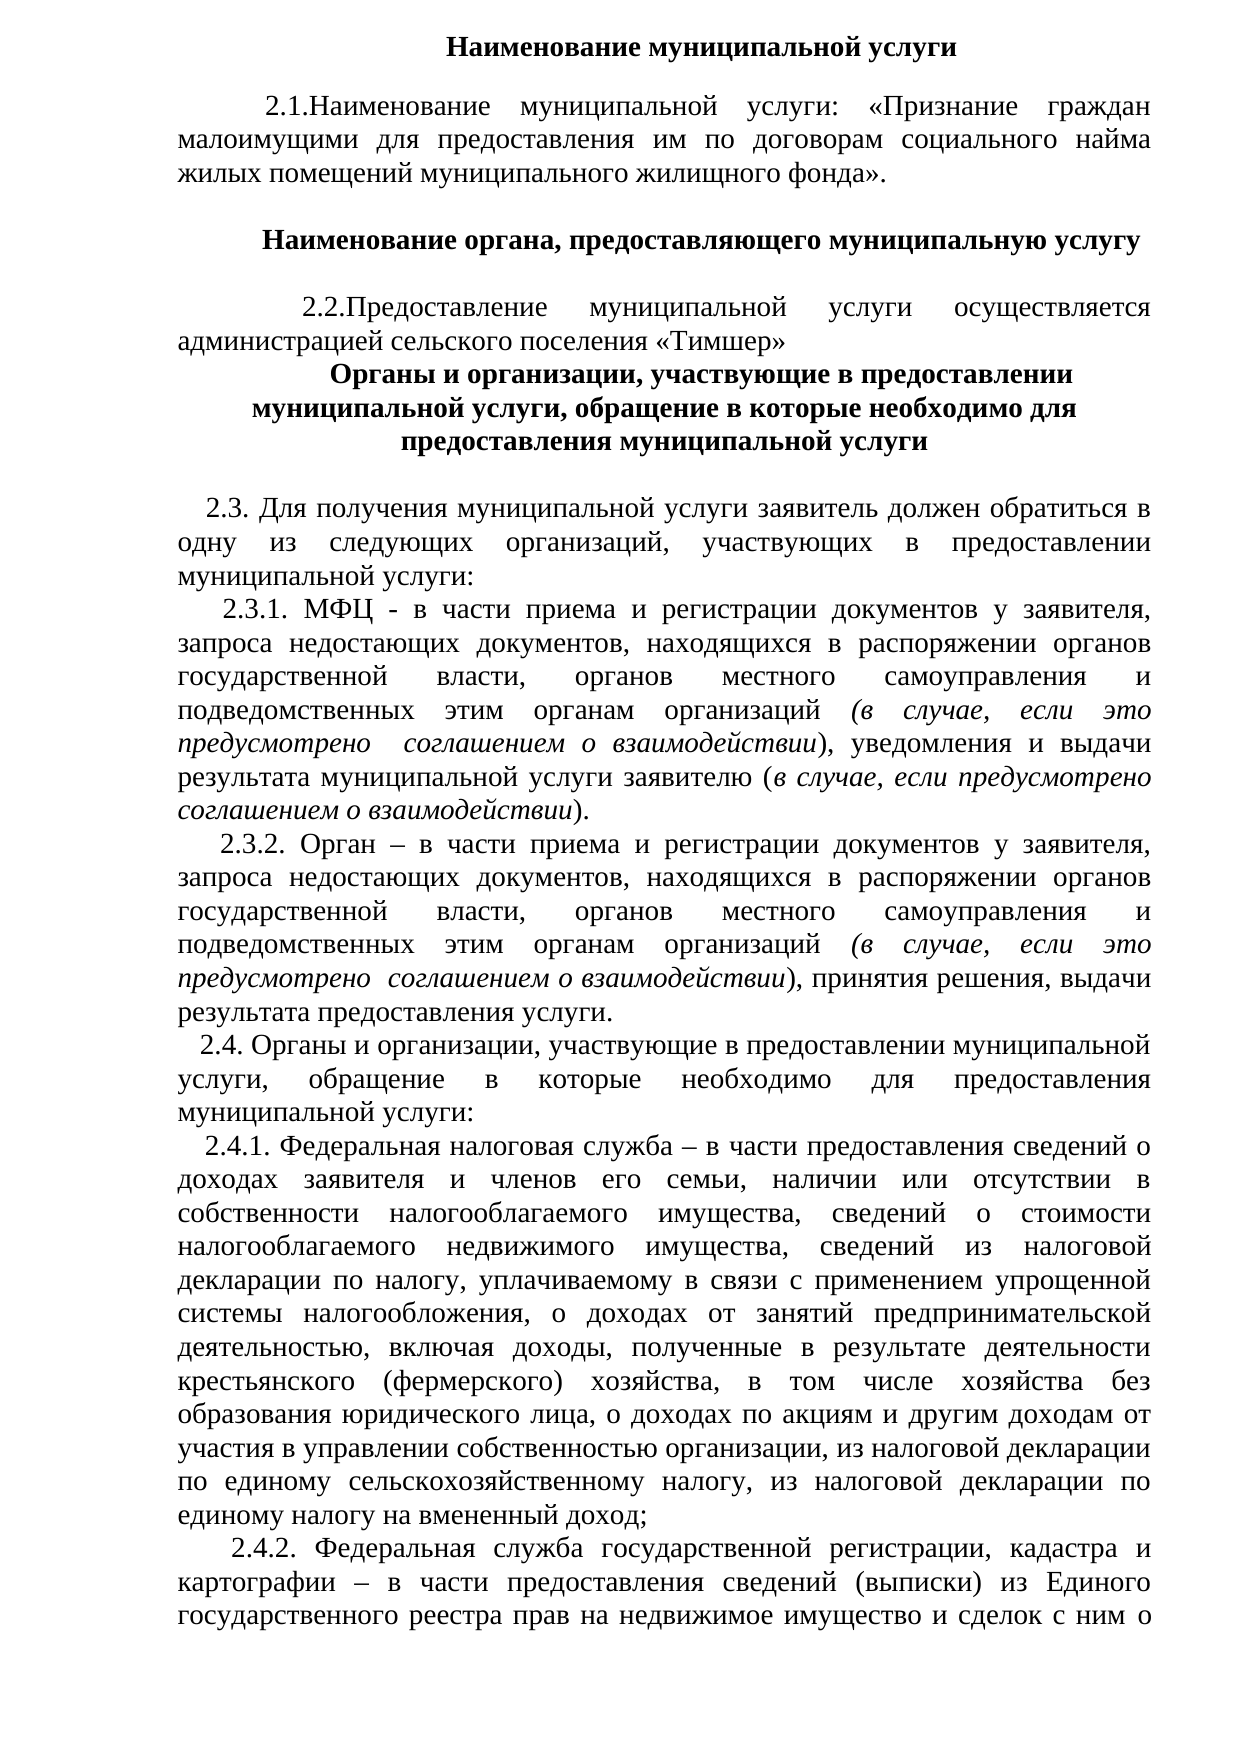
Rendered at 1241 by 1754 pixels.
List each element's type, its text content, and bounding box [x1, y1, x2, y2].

text 2.4. Органы и организации, участвующие в предоставлении муниципальной услуги, обращение в которые необходимо для предоставления муниципальной услуги: [177, 1027, 1152, 1128]
text 2.3.1. МФЦ - в части приема и регистрации документов у заявителя, запроса недостающих документов, находящихся в распоряжении органов государственной власти, органов местного самоуправления и подведомственных этим органам организаций (в случае, если это предусмотрено соглашением о взаимодействии), уведомления и выдачи результата муниципальной услуги заявителю (в случае, если предусмотрено соглашением о взаимодействии). [177, 591, 1152, 826]
text 2.1.Наименование муниципальной услуги: «Признание граждан малоимущими для предоставления им по договорам социального найма жилых помещений муниципального жилищного фонда». [177, 88, 1152, 189]
text Наименование муниципальной услуги [177, 29, 1152, 63]
text 2.2.Предоставление муниципальной услуги осуществляется администрацией сельского поселения «Тимшер» [177, 289, 1152, 356]
text 2.3. Для получения муниципальной услуги заявитель должен обратиться в одну из следующих организаций, участвующих в предоставлении муниципальной услуги: [177, 491, 1152, 591]
text 2.4.1. Федеральная налоговая служба – в части предоставления сведений о доходах заявителя и членов его семьи, наличии или отсутствии в собственности налогооблагаемого имущества, сведений о стоимости налогооблагаемого недвижимого имущества, сведений из налоговой декларации по налогу, уплачиваемому в связи с применением упрощенной системы налогообложения, о доходах от занятий предпринимательской деятельностью, включая доходы, полученные в результате деятельности крестьянского (фермерского) хозяйства, в том числе хозяйства без образования юридического лица, о доходах по акциям и другим доходам от участия в управлении собственностью организации, из налоговой декларации по единому сельскохозяйственному налогу, из налоговой декларации по единому налогу на вмененный доход; [177, 1128, 1152, 1530]
text Органы и организации, участвующие в предоставлении муниципальной услуги, обращение в которые необходимо для предоставления муниципальной услуги [177, 356, 1152, 457]
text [177, 1530, 1152, 1631]
text 2.3.2. Орган – в части приема и регистрации документов у заявителя, запроса недостающих документов, находящихся в распоряжении органов государственной власти, органов местного самоуправления и подведомственных этим органам организаций (в случае, если это предусмотрено соглашением о взаимодействии), принятия решения, выдачи результата предоставления услуги. [177, 826, 1152, 1027]
text Наименование органа, предоставляющего муниципальную услугу [177, 222, 1152, 256]
